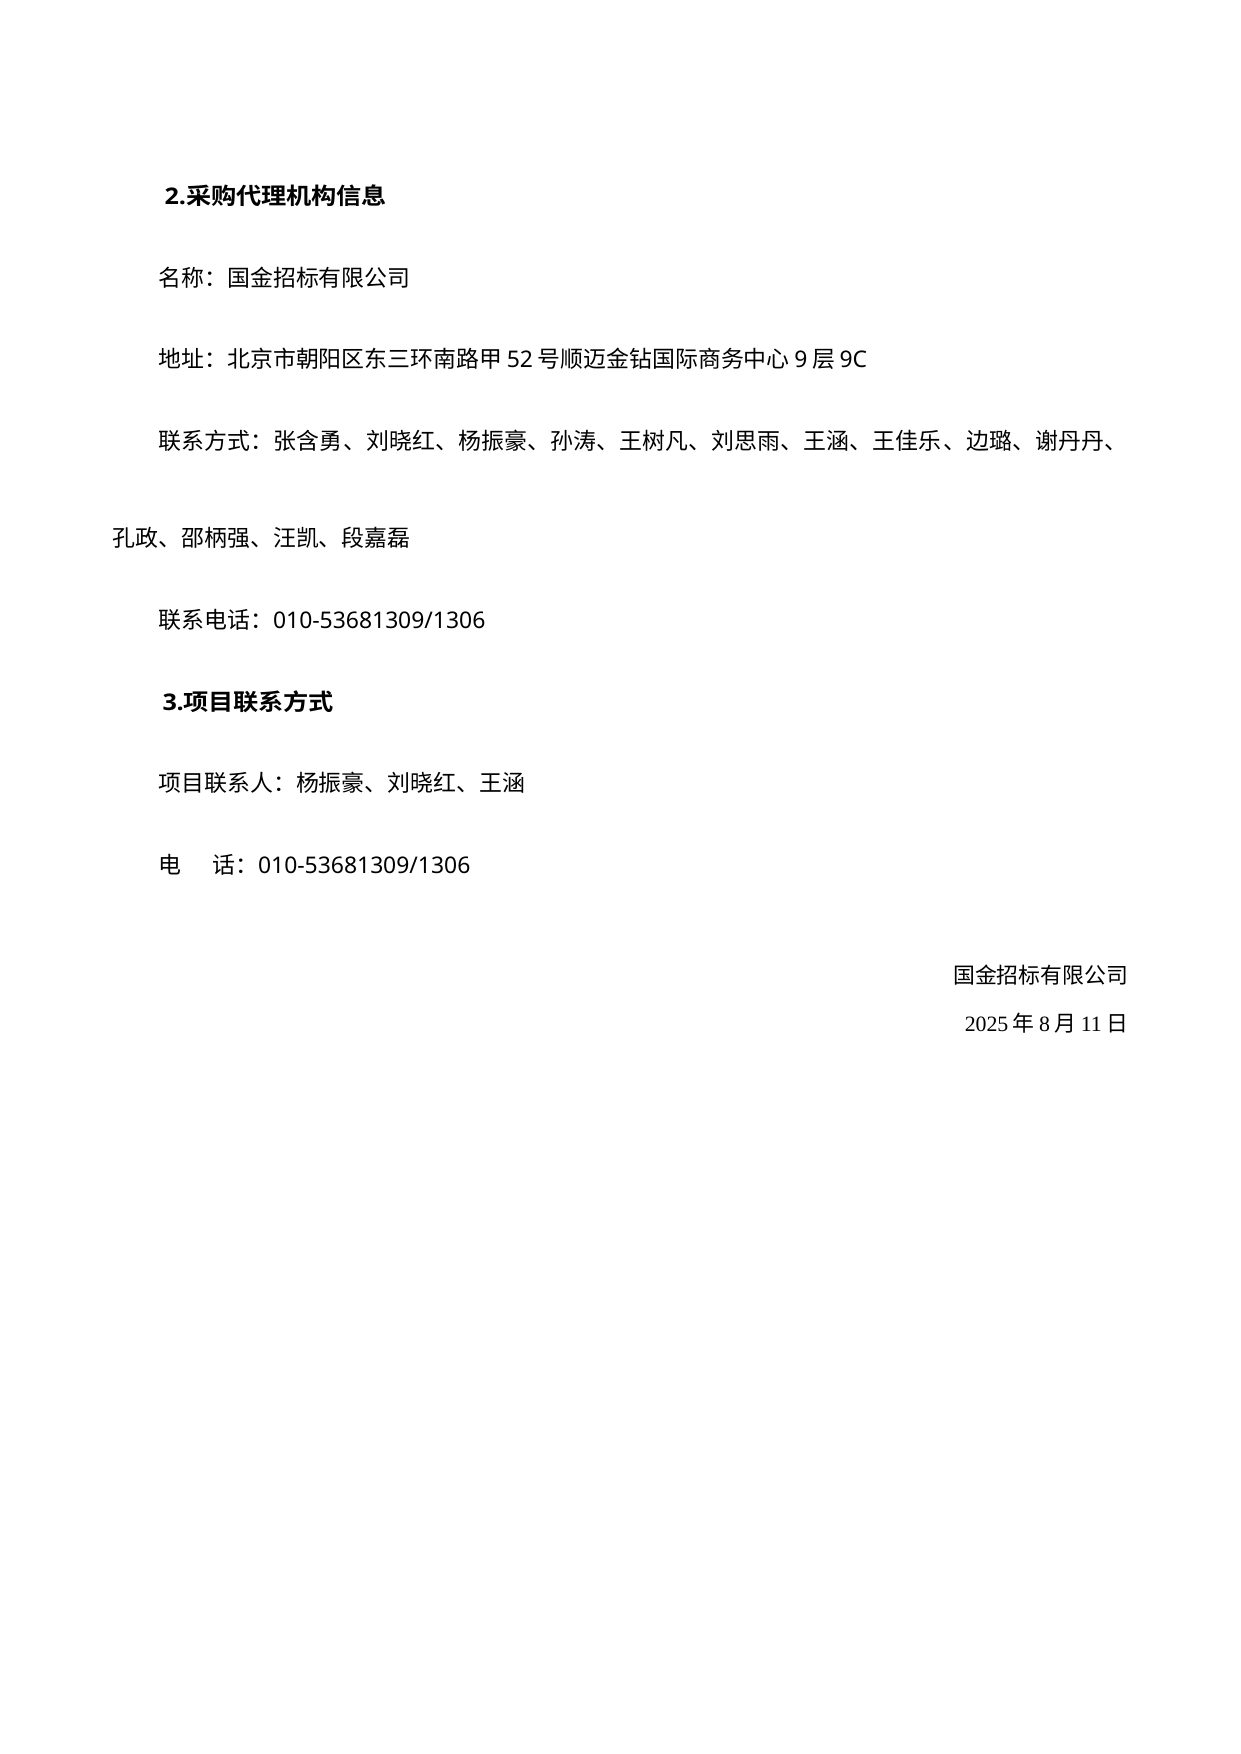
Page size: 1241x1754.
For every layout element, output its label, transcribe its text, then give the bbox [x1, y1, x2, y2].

text 2025年8月11日 [112, 1006, 1128, 1038]
text 联系方式：张含勇、刘晓红、杨振豪、孙涛、王树凡、刘思雨、王涵、王佳乐、边璐、谢丹丹、孔政、邵柄强、汪凯、段嘉磊 [112, 407, 1128, 569]
text 电 话：010-53681309/1306 [112, 831, 1128, 896]
text 3.项目联系方式 [112, 668, 1128, 733]
text 名称：国金招标有限公司 [112, 244, 1128, 309]
text 项目联系人：杨振豪、刘晓红、王涵 [112, 749, 1128, 814]
text 国金招标有限公司 [112, 958, 1128, 990]
text 地址：北京市朝阳区东三环南路甲52号顺迈金钻国际商务中心9层9C [112, 325, 1128, 390]
text 2.采购代理机构信息 [112, 162, 1128, 227]
text 联系电话：010-53681309/1306 [112, 586, 1128, 651]
